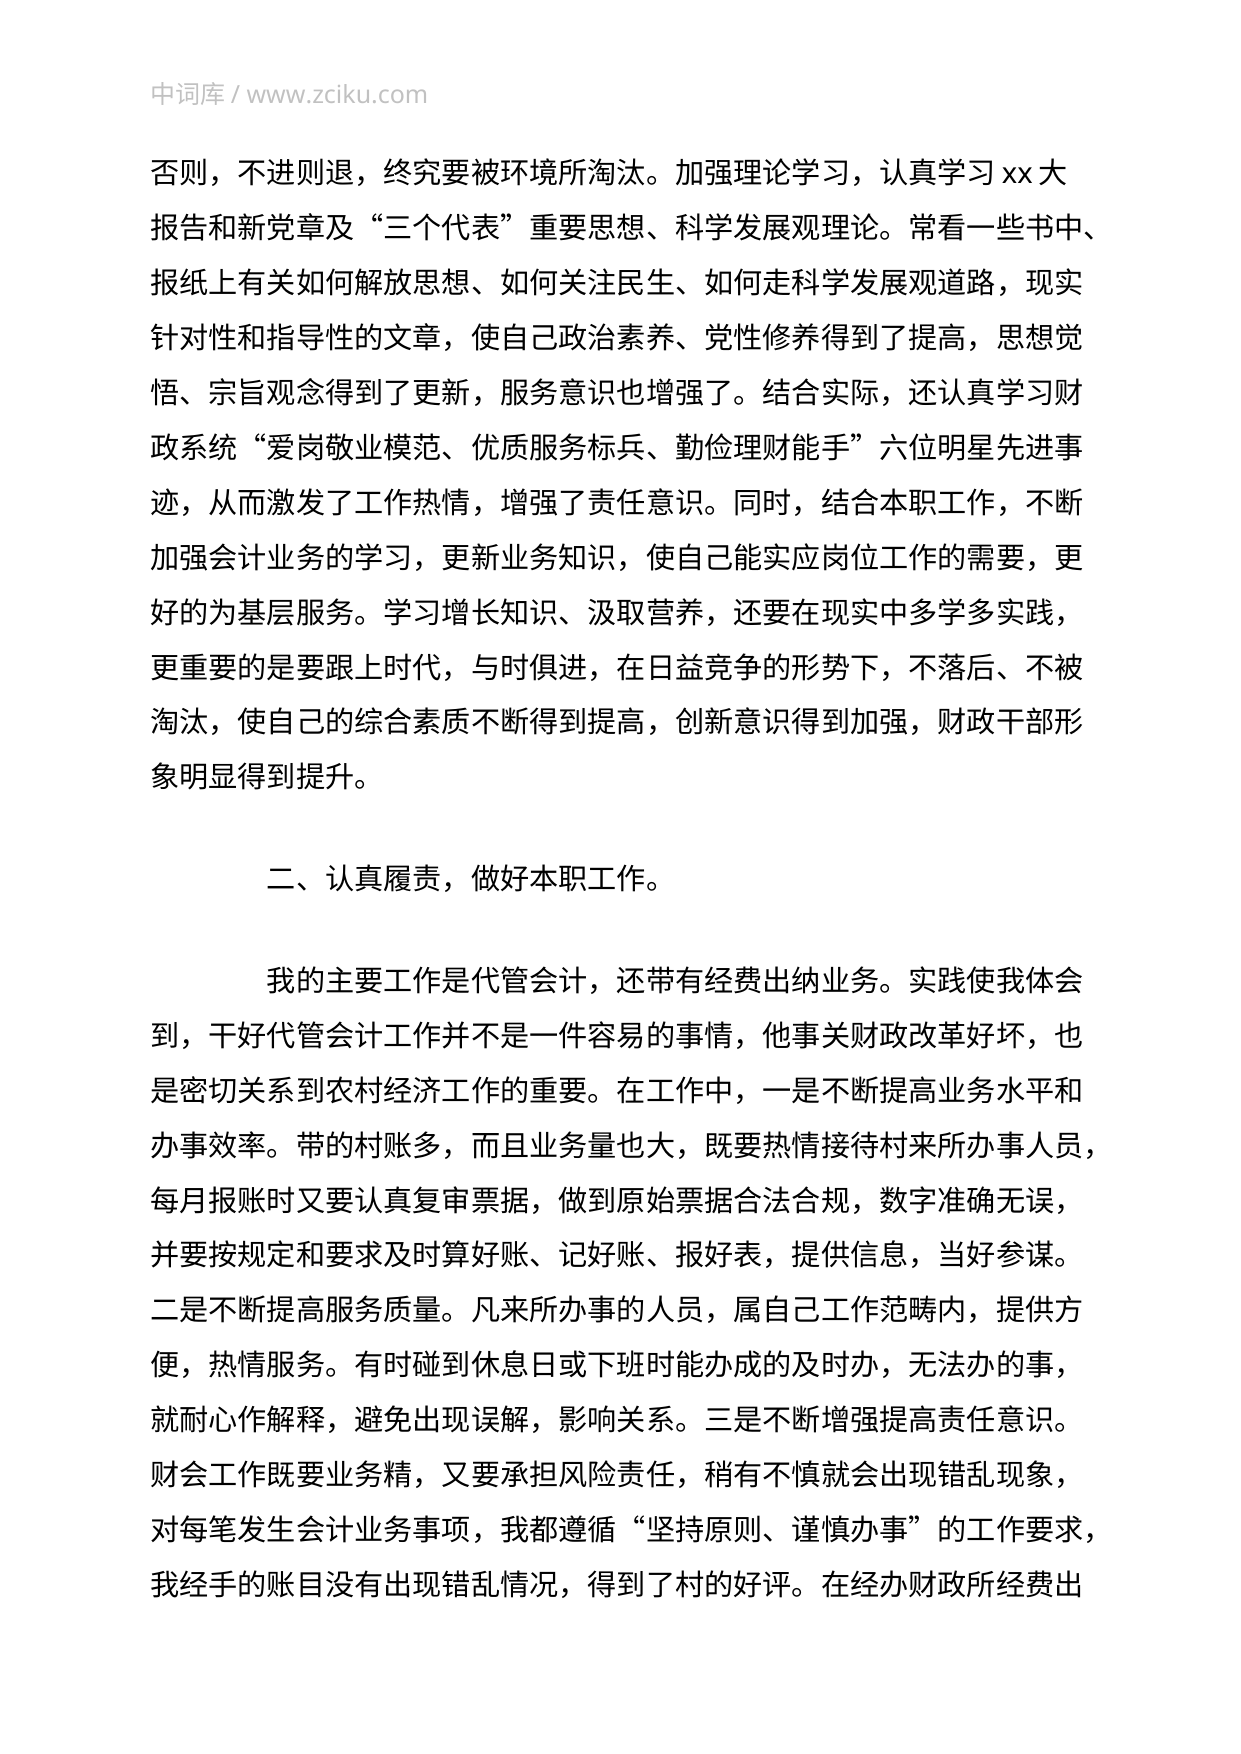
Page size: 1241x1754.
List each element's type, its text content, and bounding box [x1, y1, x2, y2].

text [150, 150, 1090, 796]
text 二、认真履责，做好本职工作。 [150, 856, 1090, 898]
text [150, 957, 1090, 1604]
